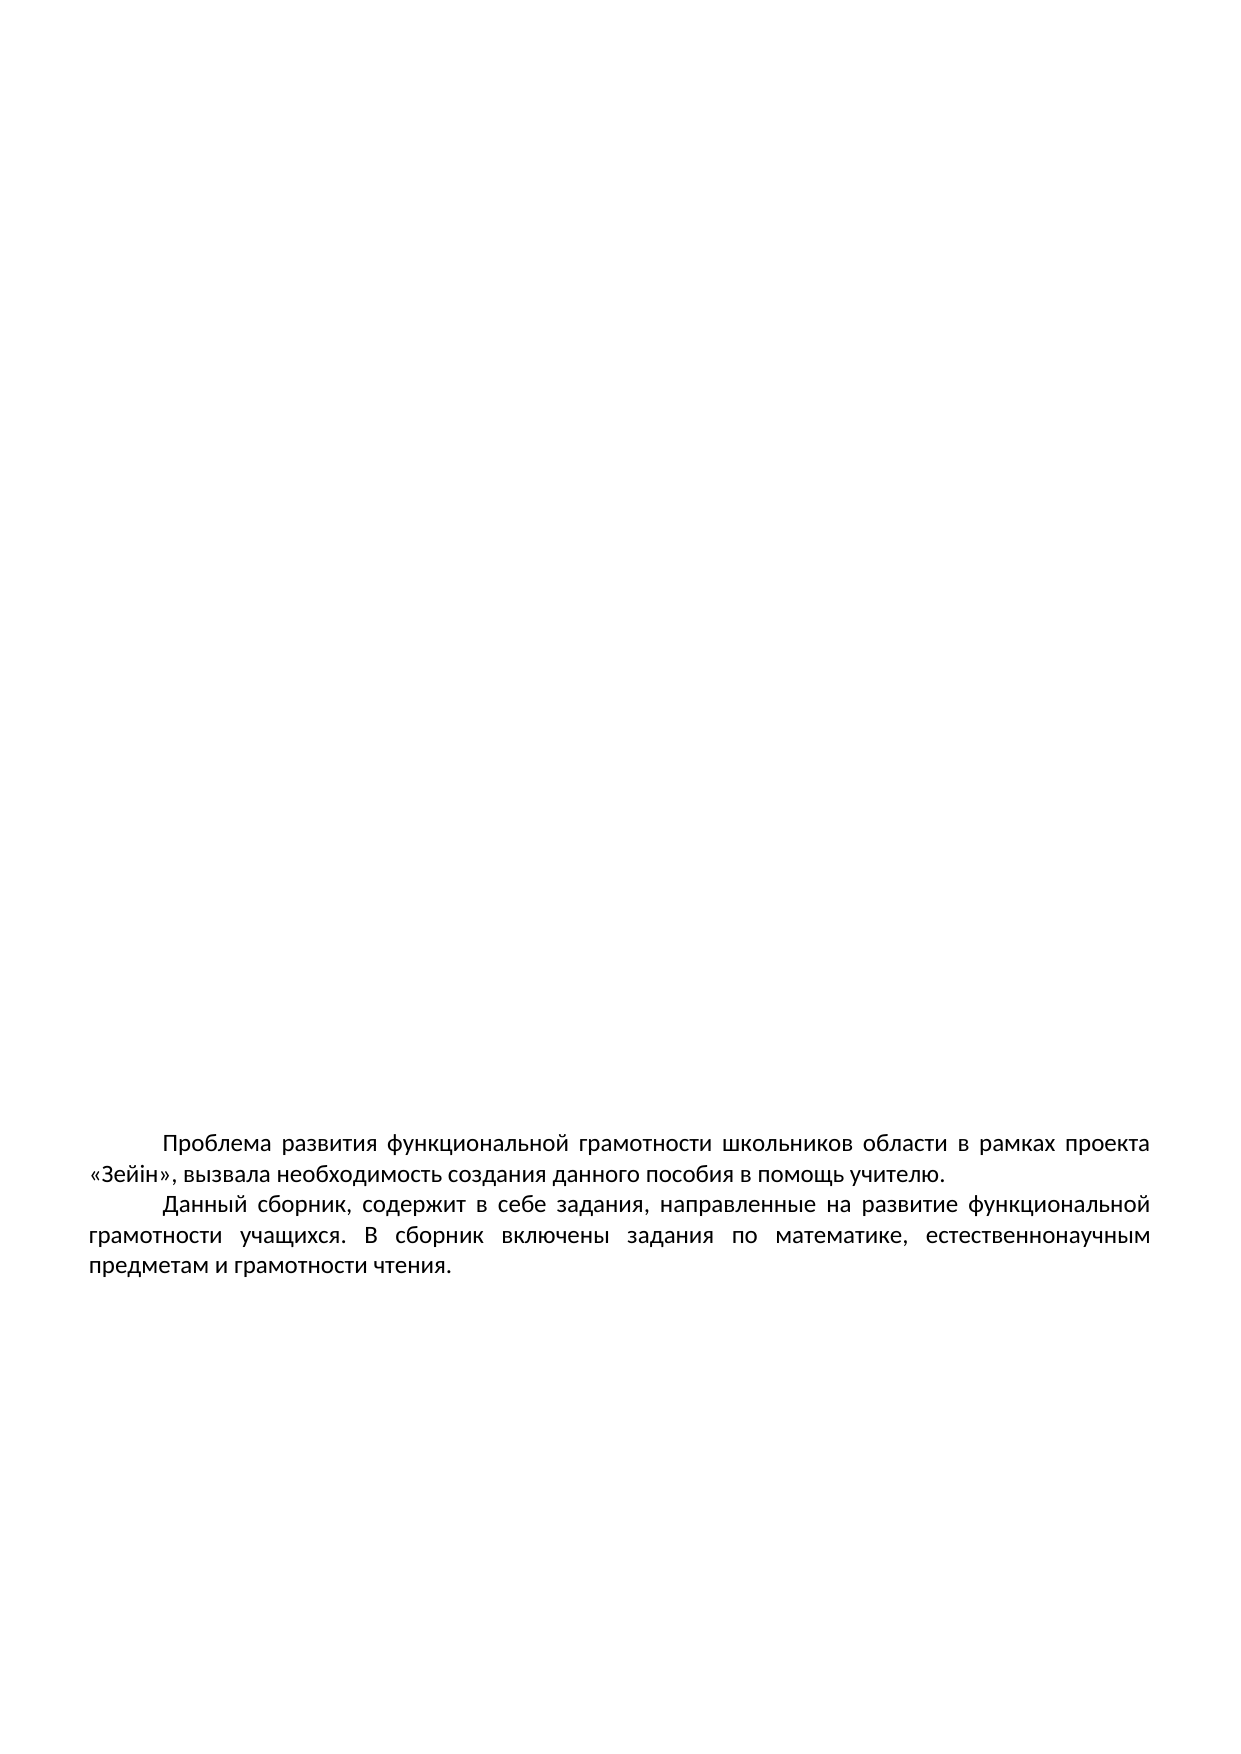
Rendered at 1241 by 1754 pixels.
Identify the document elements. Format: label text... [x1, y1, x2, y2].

text Данный сборник, содержит в себе задания, направленные на развитие функциональной грамотности учащихся. В сборник включены задания по математике, естественнонаучным предметам и грамотности чтения. [89, 1188, 1152, 1280]
text Проблема развития функциональной грамотности школьников области в рамках проекта «Зейін», вызвала необходимость создания данного пособия в помощь учителю. [89, 1127, 1152, 1188]
